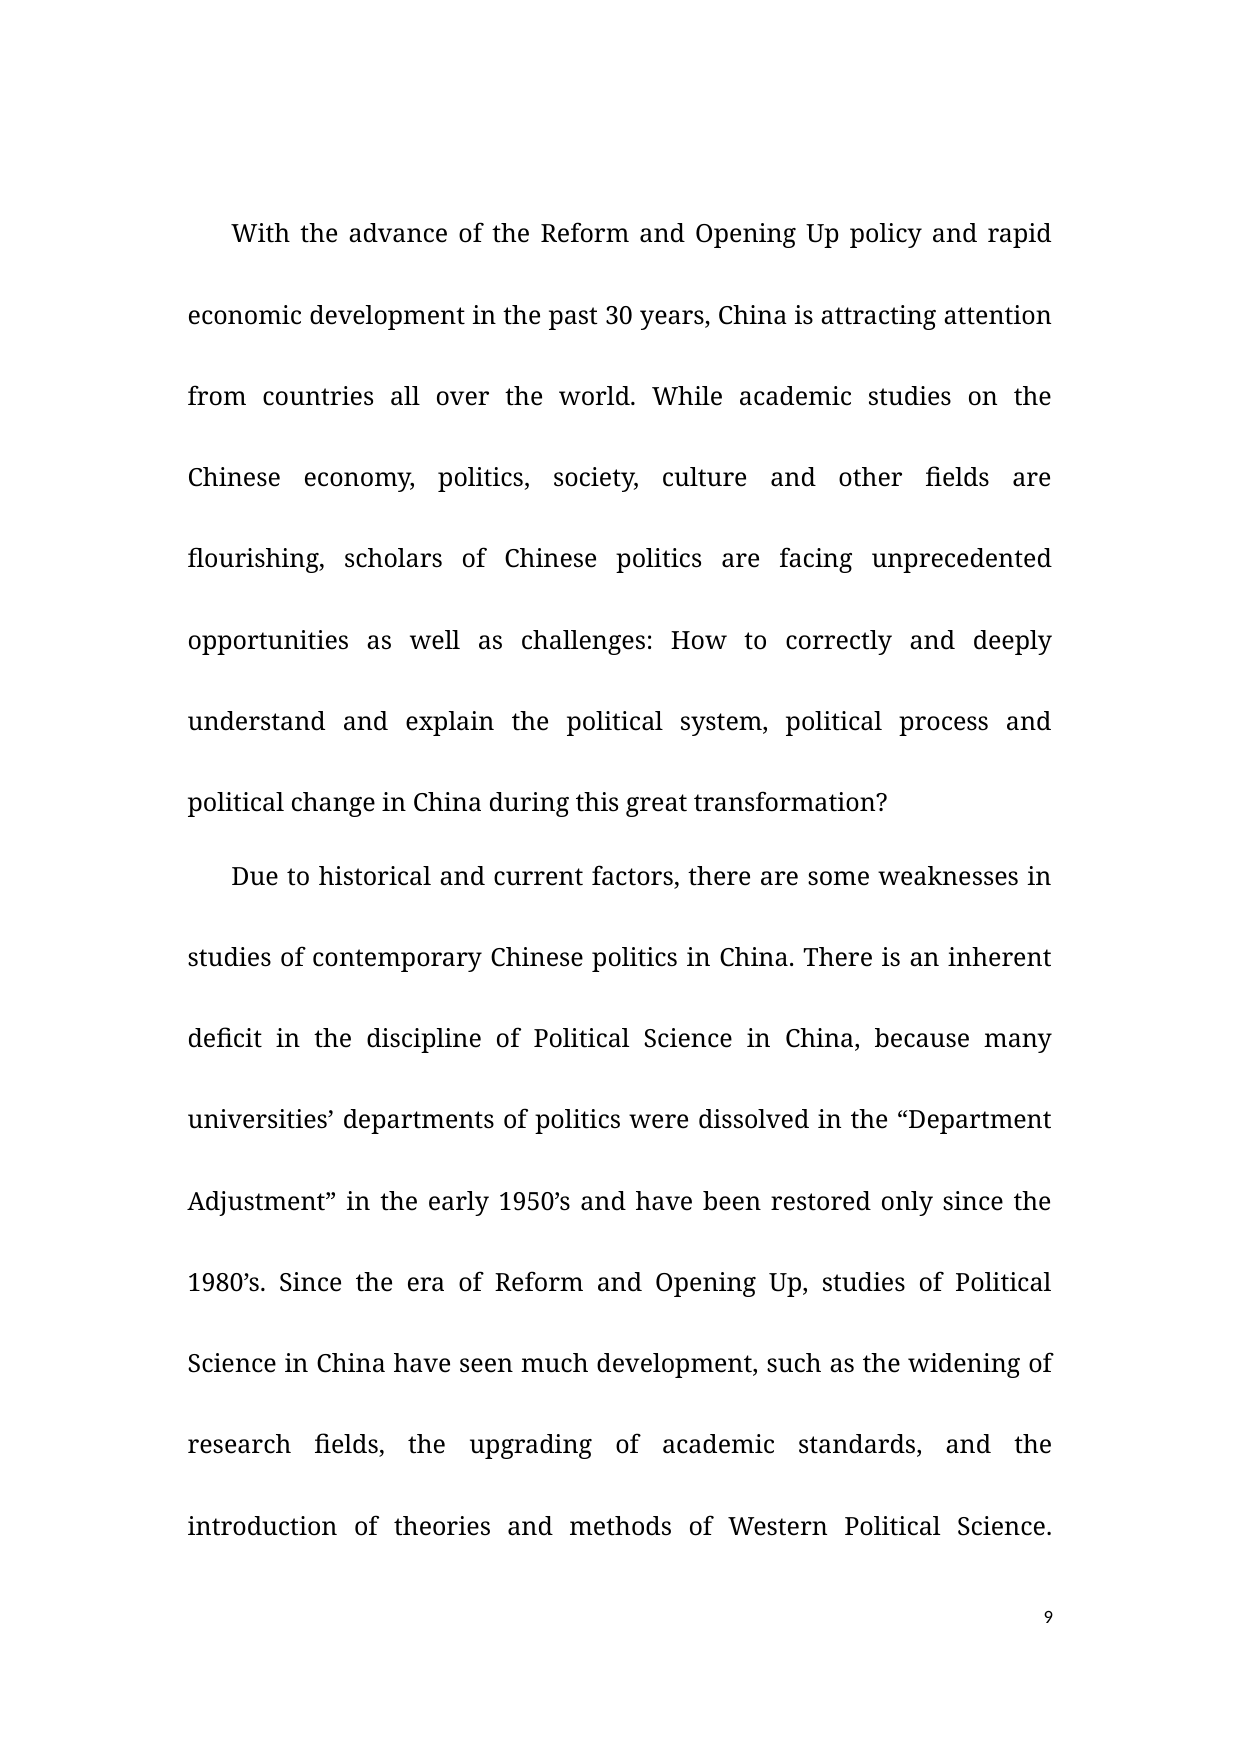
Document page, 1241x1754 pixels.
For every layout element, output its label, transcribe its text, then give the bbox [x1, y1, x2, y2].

text With the advance of the Reform and Opening Up policy and rapid economic development in the past 30 years, China is attracting attention from countries all over the world. While academic studies on the Chinese economy, politics, society, culture and other fields are flourishing, scholars of Chinese politics are facing unprecedented opportunities as well as challenges: How to correctly and deeply understand and explain the political system, political process and political change in China during this great transformation? [187, 201, 1053, 834]
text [187, 843, 1053, 1558]
